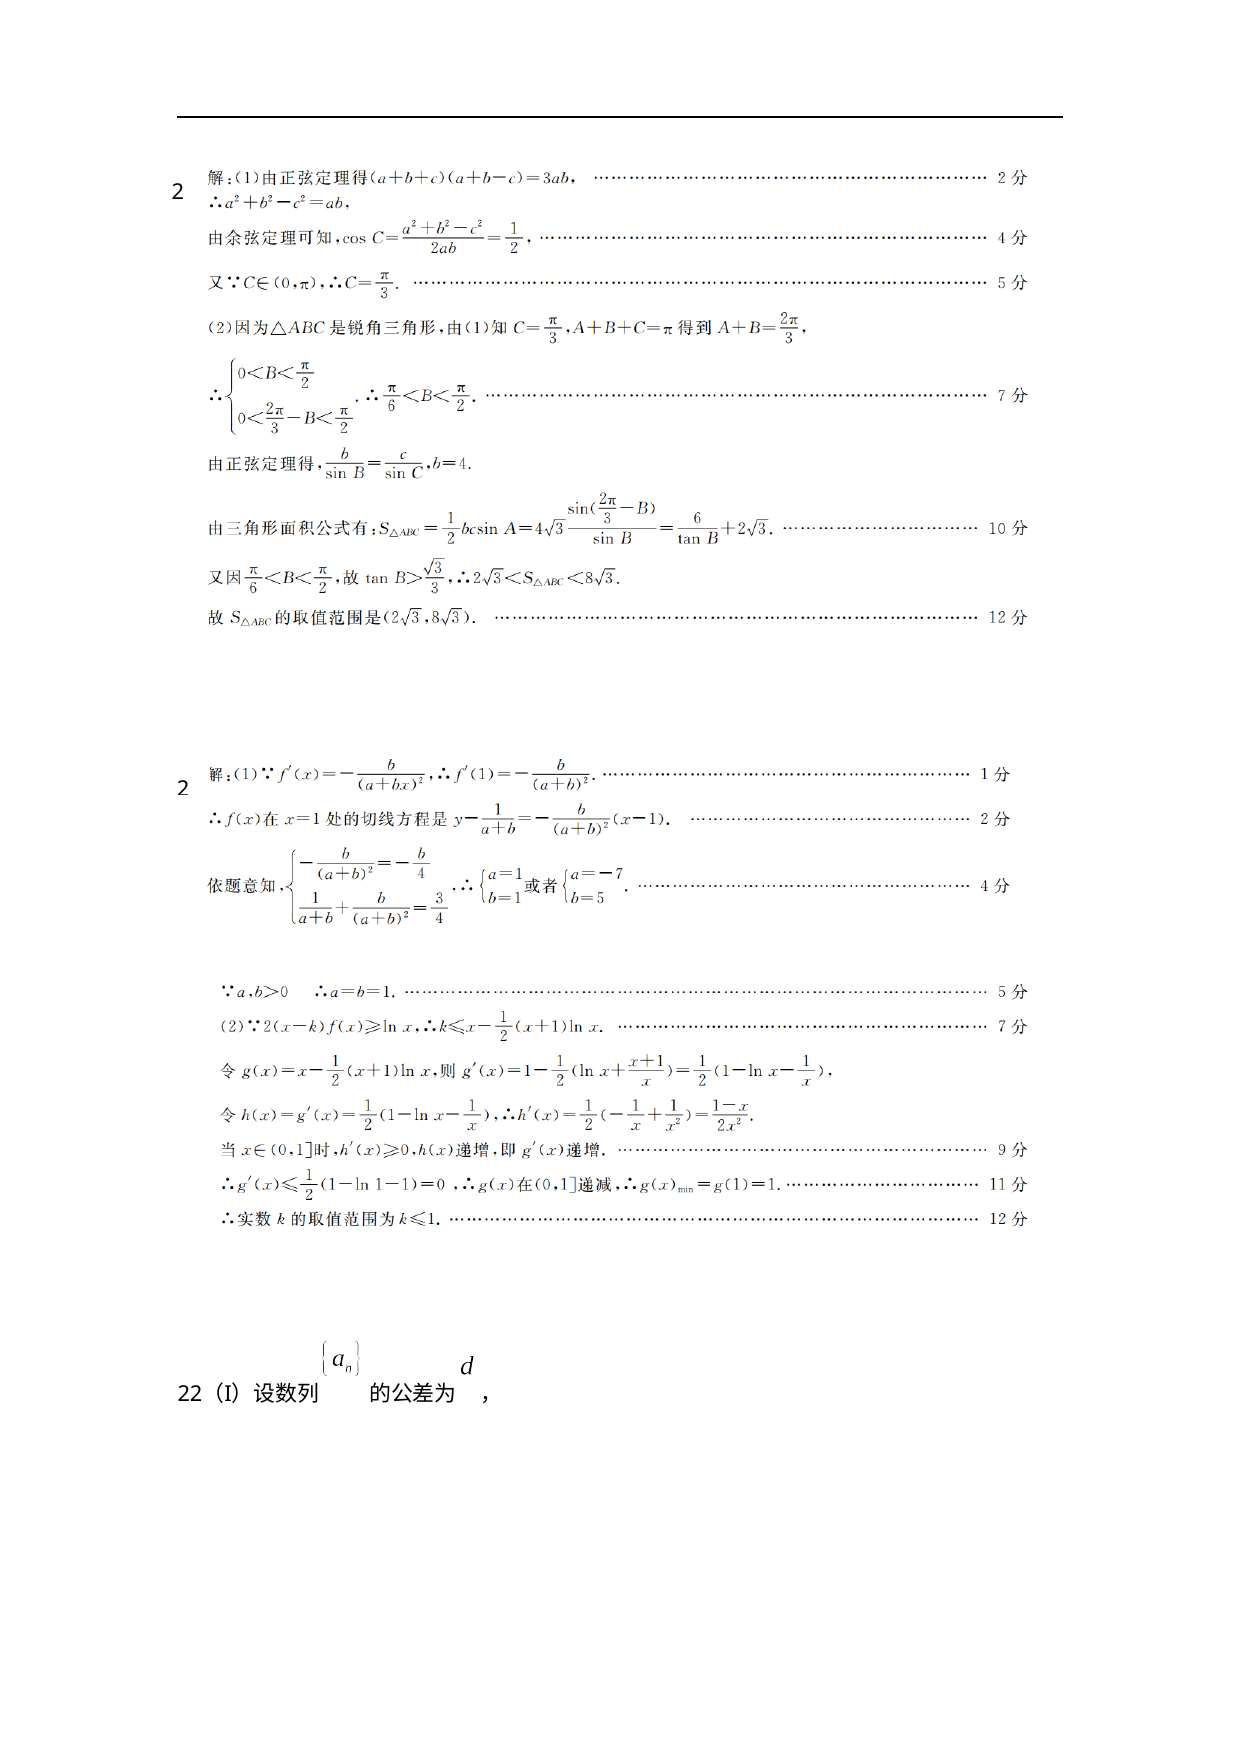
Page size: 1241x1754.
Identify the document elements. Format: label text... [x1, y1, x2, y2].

picture [177, 978, 1042, 1235]
text 22（I）设数列的公差为， [177, 1339, 1063, 1436]
picture [177, 749, 1022, 927]
picture [177, 162, 1040, 633]
